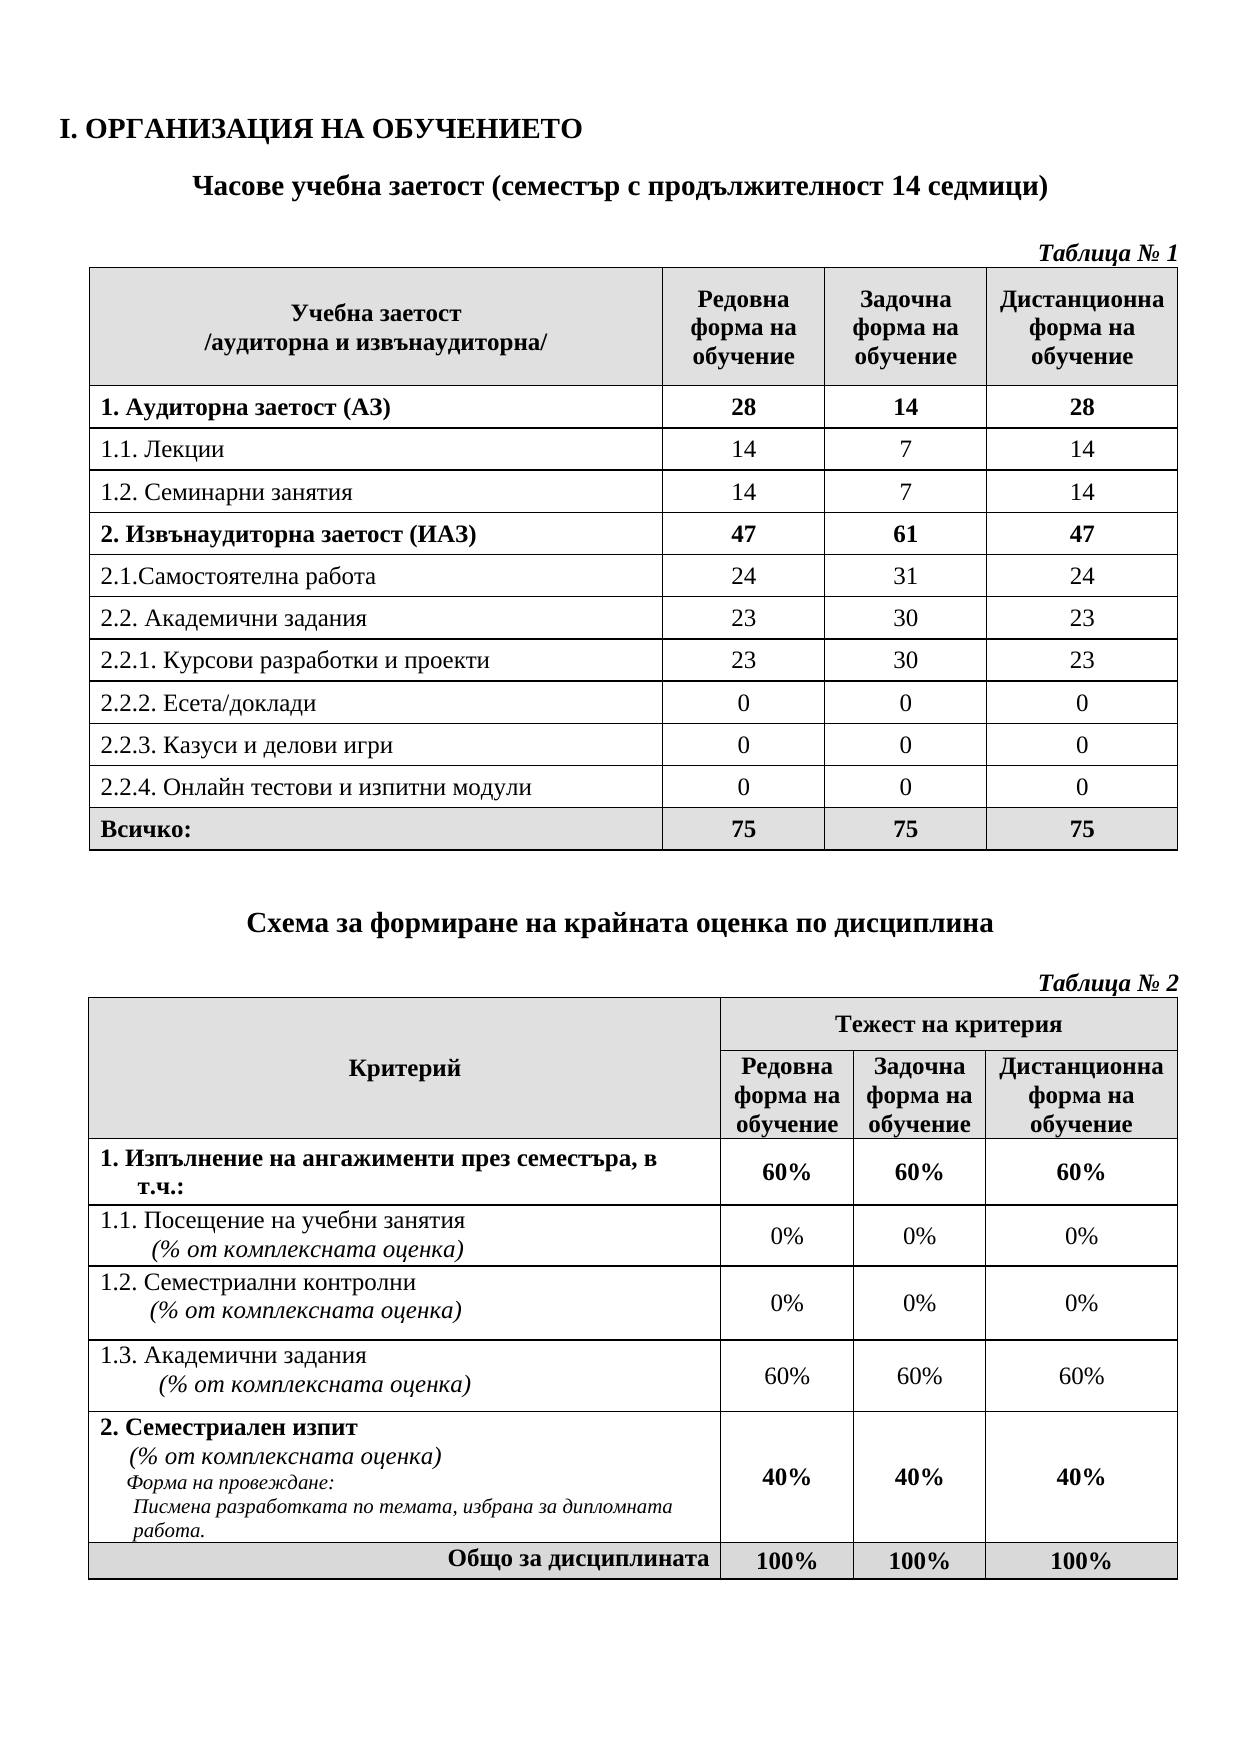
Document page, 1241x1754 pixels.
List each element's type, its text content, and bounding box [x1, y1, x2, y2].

table_cell 100% [721, 1543, 853, 1578]
table_cell 40% [721, 1412, 853, 1542]
table_cell 60% [986, 1341, 1177, 1411]
table_cell 100% [986, 1543, 1177, 1578]
table_cell Задочна форма на обучение [854, 1051, 985, 1138]
table_cell 30 [825, 597, 986, 638]
table_cell 2.2.3. Казуси и делови игри [90, 724, 662, 764]
table_header Дистанционна форма на обучение [987, 268, 1177, 385]
table_cell 47 [663, 513, 824, 554]
table_cell 61 [825, 513, 986, 554]
table_header Редовна форма на обучение [663, 268, 824, 385]
table_cell 0 [987, 766, 1177, 807]
table_cell 1. Изпълнение на ангажименти през семестъра, в т.ч.: [89, 1139, 720, 1204]
table_cell 0 [825, 724, 986, 764]
text Таблица № 1 [59, 238, 1181, 267]
table_cell 7 [825, 429, 986, 469]
table_cell 60% [854, 1341, 985, 1411]
table_cell 23 [663, 597, 824, 638]
table_cell 1.2. Семинарни занятия [90, 471, 662, 511]
table_cell 14 [663, 471, 824, 511]
table_cell 23 [987, 640, 1177, 680]
table_cell 28 [663, 386, 824, 427]
table_cell 60% [854, 1139, 985, 1204]
table_cell 1.1. Лекции [90, 429, 662, 469]
table_cell 31 [825, 555, 986, 596]
table_cell 0% [986, 1267, 1177, 1339]
table_cell 0 [663, 682, 824, 722]
table_cell 0 [663, 724, 824, 764]
table_cell 14 [987, 471, 1177, 511]
table_header Тежест на критерия [721, 998, 1177, 1050]
table_cell 0% [721, 1206, 853, 1265]
table_cell 1.3. Академични задания (% от комплексната оценка) [89, 1341, 720, 1411]
table_cell 14 [987, 429, 1177, 469]
table_cell 1.2. Семестриални контролни (% от комплексната оценка) [89, 1267, 720, 1339]
table_cell 30 [825, 640, 986, 680]
table_cell 60% [721, 1139, 853, 1204]
table_cell 1. Аудиторна заетост (АЗ) [90, 386, 662, 427]
table_cell 0 [987, 724, 1177, 764]
table_cell 28 [987, 386, 1177, 427]
table_cell 23 [987, 597, 1177, 638]
table_cell 100% [854, 1543, 985, 1578]
table_cell 0 [663, 766, 824, 807]
table_cell 2.1.Самостоятелна работа [90, 555, 662, 596]
table_header Задочна форма на обучение [825, 268, 986, 385]
table_cell 2.2. Академични задания [90, 597, 662, 638]
text Таблица № 2 [59, 968, 1181, 997]
table_cell 14 [663, 429, 824, 469]
text Схема за формиране на крайната оценка по дисциплина [59, 906, 1181, 939]
table_cell 60% [721, 1341, 853, 1411]
table_cell 2. Извънаудиторна заетост (ИАЗ) [90, 513, 662, 554]
table_cell 0 [825, 682, 986, 722]
table_cell 75 [663, 808, 824, 849]
table_header Критерий [89, 998, 720, 1138]
table_cell 0% [721, 1267, 853, 1339]
table_cell 2. Семестриален изпит (% от комплексната оценка) Форма на провеждане: Писмена разработката по темата, избрана за дипломната работа. [89, 1412, 720, 1542]
table_cell Всичко: [90, 808, 662, 849]
table_cell 75 [825, 808, 986, 849]
table_cell 2.2.1. Курсови разработки и проекти [90, 640, 662, 680]
table_cell Общо за дисциплината [89, 1543, 720, 1578]
table_cell 47 [987, 513, 1177, 554]
text Часове учебна заетост (семестър с продължителност 14 седмици) [59, 168, 1181, 238]
table_cell 40% [854, 1412, 985, 1542]
table_cell 40% [986, 1412, 1177, 1542]
table_cell 75 [987, 808, 1177, 849]
table_cell Дистанционна форма на обучение [986, 1051, 1177, 1138]
text І. ОРГАНИЗАЦИЯ НА ОБУЧЕНИЕТО [59, 118, 1181, 143]
table_cell 0% [854, 1206, 985, 1265]
table_cell Посещение на учебни занятия (% от комплексната оценка) [89, 1206, 720, 1265]
table_cell 23 [663, 640, 824, 680]
table_cell 14 [825, 386, 986, 427]
table_header Учебна заетост /аудиторна и извънаудиторна/ [90, 268, 662, 385]
table_cell 24 [987, 555, 1177, 596]
table_cell 60% [986, 1139, 1177, 1204]
table_cell 2.2.4. Онлайн тестови и изпитни модули [90, 766, 662, 807]
table_cell 24 [663, 555, 824, 596]
table_cell 0% [854, 1267, 985, 1339]
table_cell 0 [825, 766, 986, 807]
table_cell 7 [825, 471, 986, 511]
table_cell 0% [986, 1206, 1177, 1265]
table_cell 2.2.2. Есета/доклади [90, 682, 662, 722]
table_cell 0 [987, 682, 1177, 722]
table_cell Редовна форма на обучение [721, 1051, 853, 1138]
